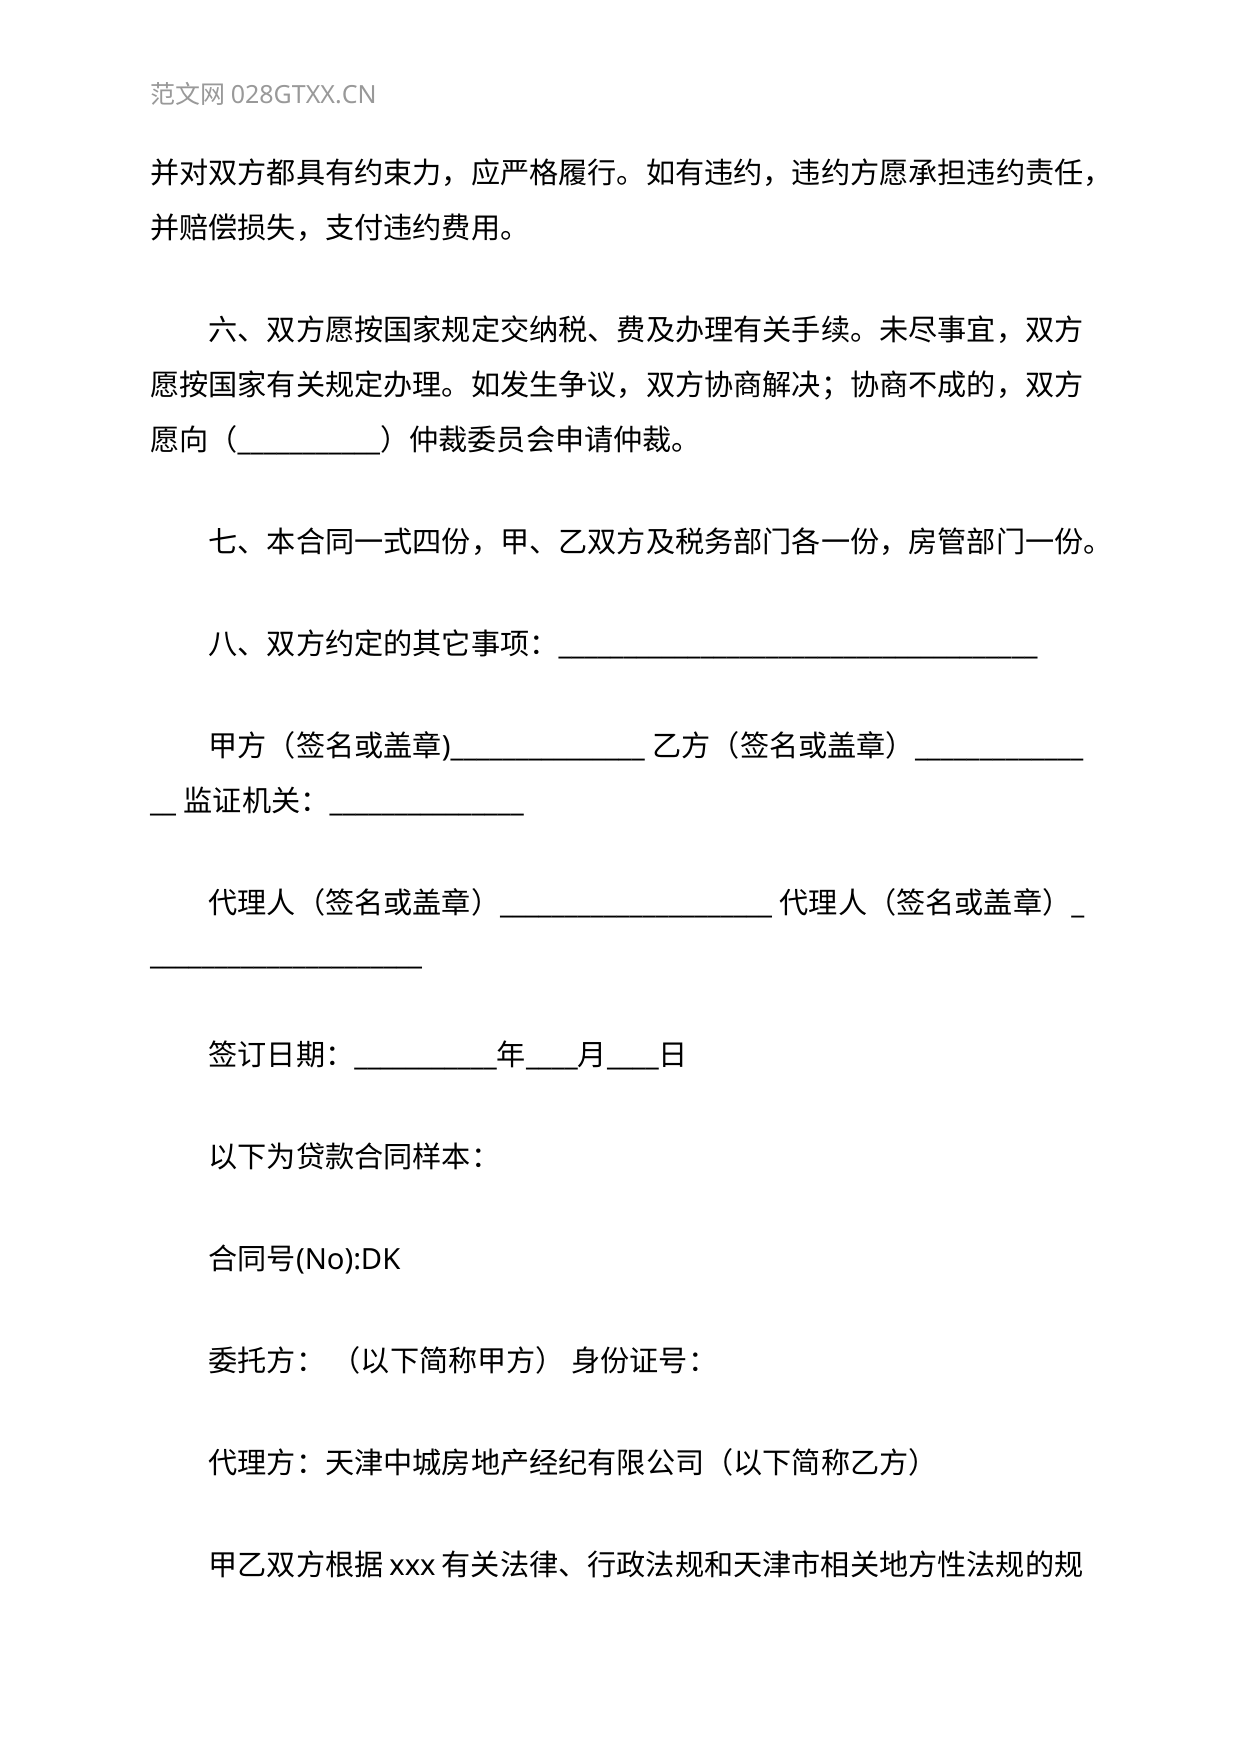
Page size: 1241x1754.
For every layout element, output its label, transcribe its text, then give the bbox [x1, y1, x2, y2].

text 委托方： （以下简称甲方） 身份证号： [150, 1338, 1090, 1380]
text 六、双方愿按国家规定交纳税、费及办理有关手续。未尽事宜，双方愿按国家有关规定办理。如发生争议，双方协商解决；协商不成的，双方愿向（___________）仲裁委员会申请仲裁。 [150, 307, 1090, 459]
text 以下为贷款合同样本： [150, 1134, 1090, 1176]
text 八、双方约定的其它事项：_____________________________________ [150, 620, 1090, 663]
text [150, 150, 1090, 247]
text 代理人（签名或盖章）_____________________ 代理人（签名或盖章）______________________ [150, 879, 1090, 973]
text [150, 1541, 1090, 1583]
text 甲方（签名或盖章)_______________ 乙方（签名或盖章）_______________ 监证机关：_______________ [150, 722, 1090, 819]
text 合同号(No):DK [150, 1236, 1090, 1278]
text 七、本合同一式四份，甲、乙双方及税务部门各一份，房管部门一份。 [150, 518, 1090, 561]
text 代理方：天津中城房地产经纪有限公司（以下简称乙方） [150, 1439, 1090, 1482]
text 签订日期：___________年____月____日 [150, 1032, 1090, 1074]
